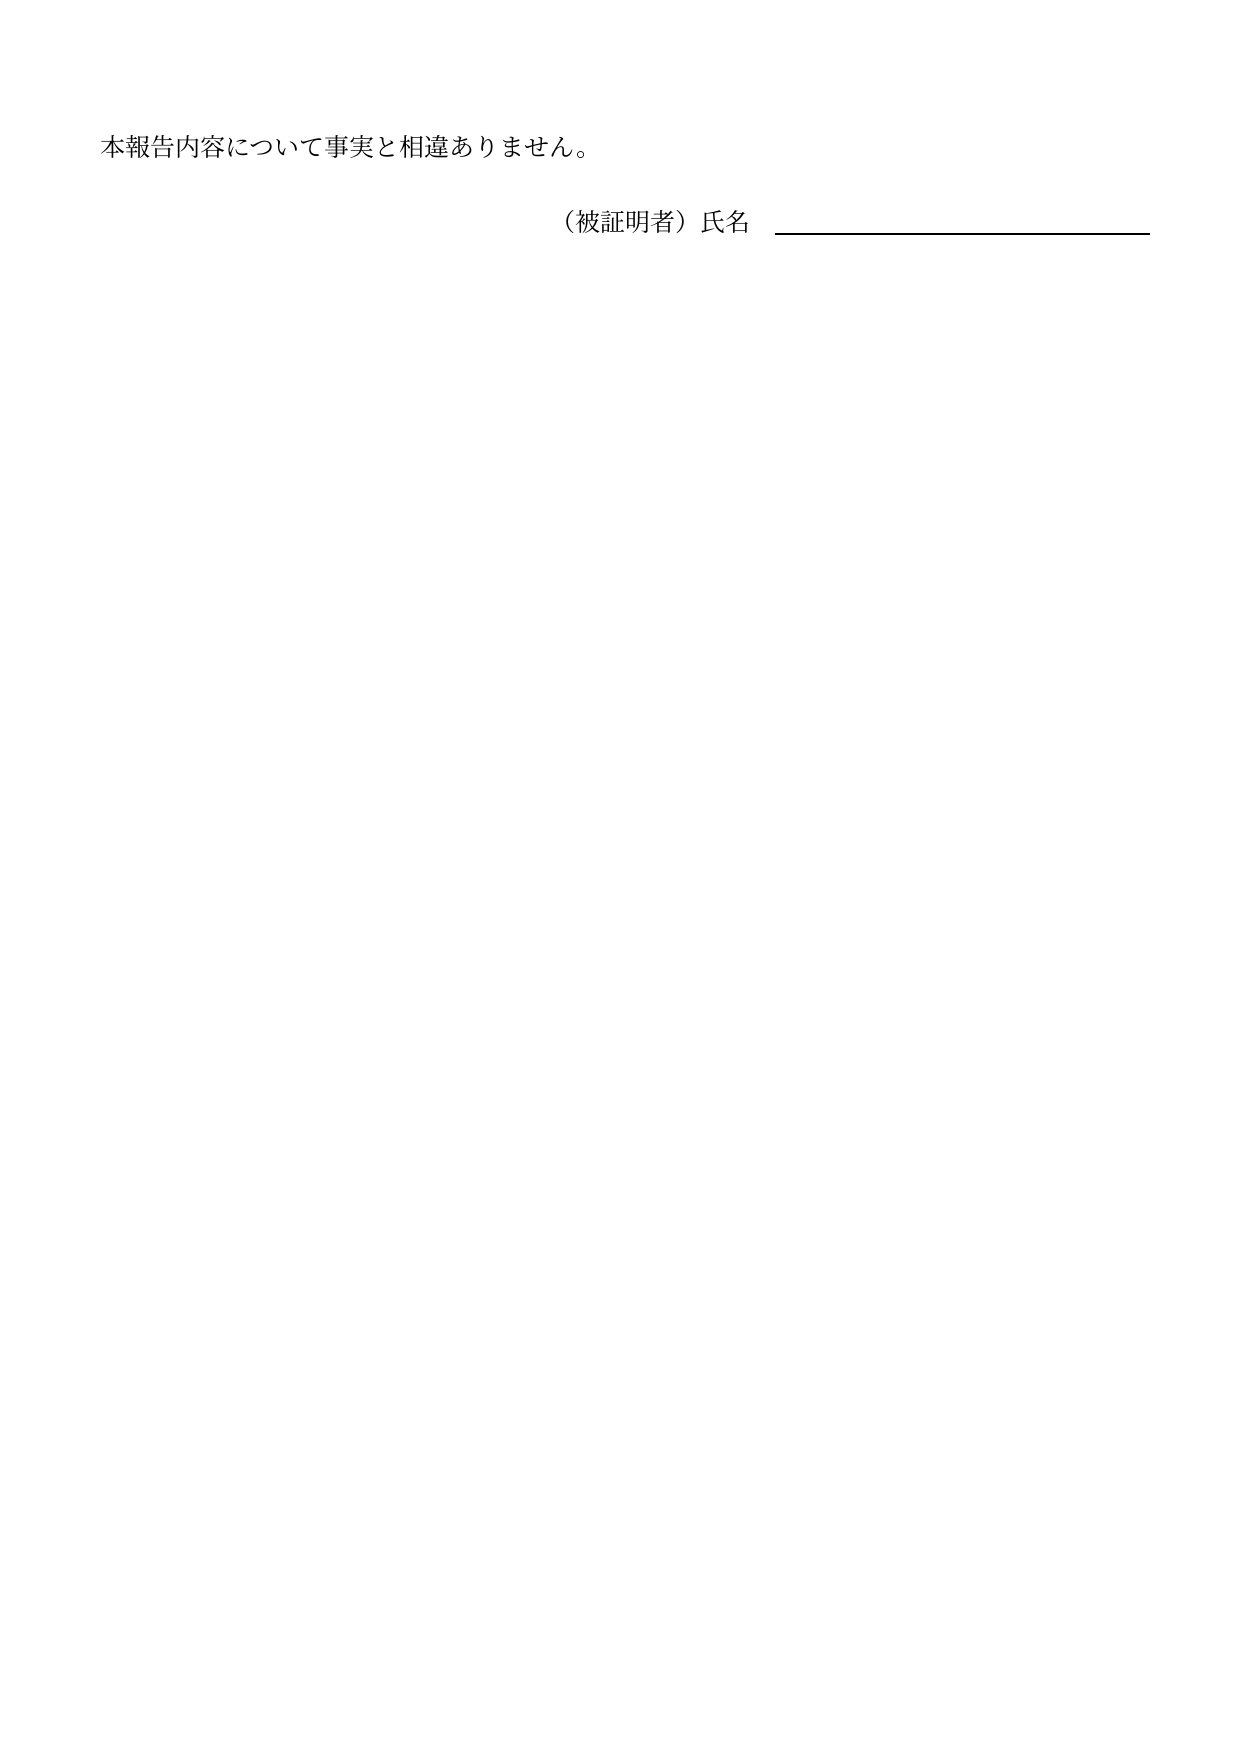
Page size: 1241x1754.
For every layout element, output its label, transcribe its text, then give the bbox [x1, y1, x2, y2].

text 本報告内容について事実と相違ありません。 [75, 127, 1165, 164]
text （被証明者）氏名 [75, 202, 1165, 239]
